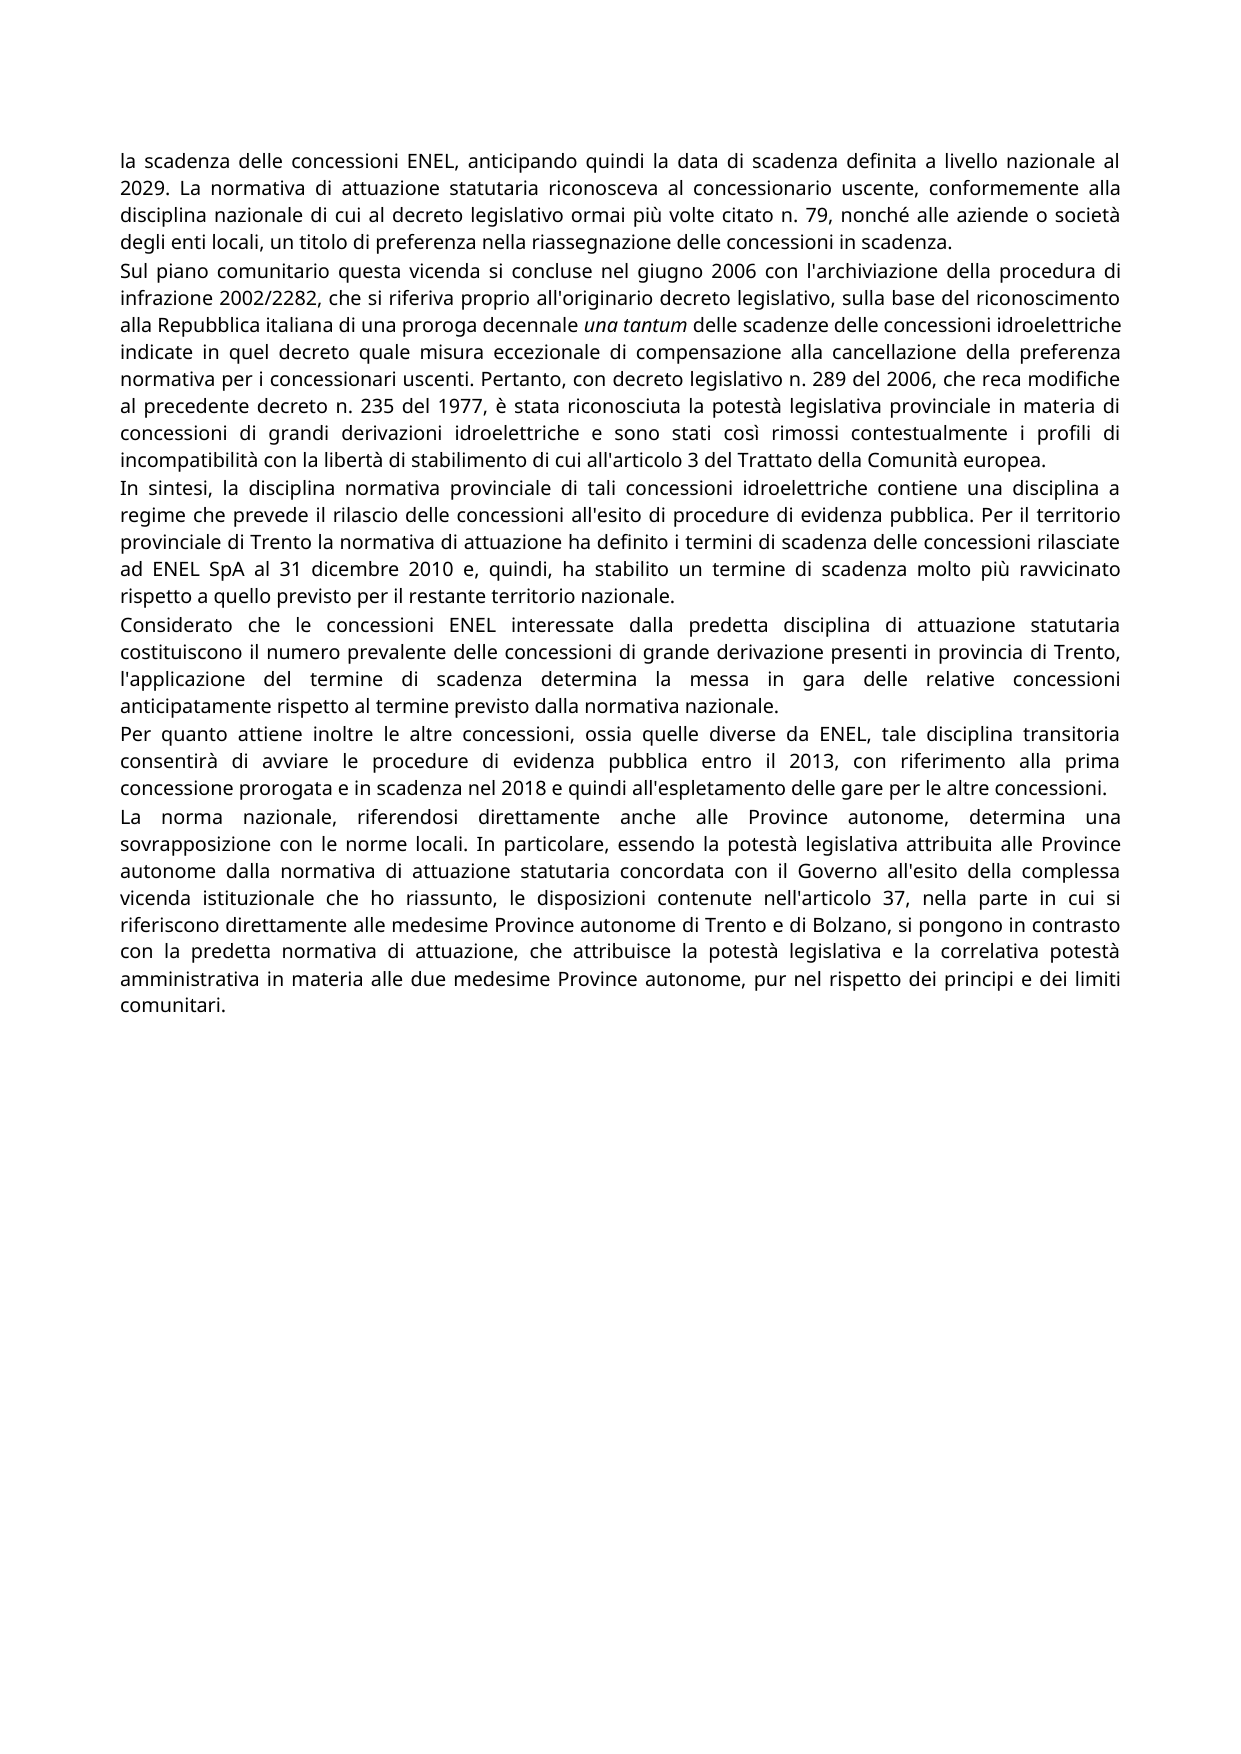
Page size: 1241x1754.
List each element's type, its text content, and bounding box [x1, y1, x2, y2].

text Per quanto attiene inoltre le altre concessioni, ossia quelle diverse da ENEL, tale disciplina transitoria consentirà di avviare le procedure di evidenza pubblica entro il 2013, con riferimento alla prima concessione prorogata e in scadenza nel 2018 e quindi all'espletamento delle gare per le altre concessioni. [120, 720, 1122, 801]
text In sintesi, la disciplina normativa provinciale di tali concessioni idroelettriche contiene una disciplina a regime che prevede il rilascio delle concessioni all'esito di procedure di evidenza pubblica. Per il territorio provinciale di Trento la normativa di attuazione ha definito i termini di scadenza delle concessioni rilasciate ad ENEL SpA al 31 dicembre 2010 e, quindi, ha stabilito un termine di scadenza molto più ravvicinato rispetto a quello previsto per il restante territorio nazionale. [120, 474, 1122, 609]
text Considerato che le concessioni ENEL interessate dalla predetta disciplina di attuazione statutaria costituiscono il numero prevalente delle concessioni di grande derivazione presenti in provincia di Trento, l'applicazione del termine di scadenza determina la messa in gara delle relative concessioni anticipatamente rispetto al termine previsto dalla normativa nazionale. [120, 611, 1122, 719]
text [120, 148, 1122, 256]
text La norma nazionale, riferendosi direttamente anche alle Province autonome, determina una sovrapposizione con le norme locali. In particolare, essendo la potestà legislativa attribuita alle Province autonome dalla normativa di attuazione statutaria concordata con il Governo all'esito della complessa vicenda istituzionale che ho riassunto, le disposizioni contenute nell'articolo 37, nella parte in cui si riferiscono direttamente alle medesime Province autonome di Trento e di Bolzano, si pongono in contrasto con la predetta normativa di attuazione, che attribuisce la potestà legislativa e la correlativa potestà amministrativa in materia alle due medesime Province autonome, pur nel rispetto dei principi e dei limiti comunitari. [120, 803, 1122, 1019]
text Sul piano comunitario questa vicenda si concluse nel giugno 2006 con l'archiviazione della procedura di infrazione 2002/2282, che si riferiva proprio all'originario decreto legislativo, sulla base del riconoscimento alla Repubblica italiana di una proroga decennale una tantum delle scadenze delle concessioni idroelettriche indicate in quel decreto quale misura eccezionale di compensazione alla cancellazione della preferenza normativa per i concessionari uscenti. Pertanto, con decreto legislativo n. 289 del 2006, che reca modifiche al precedente decreto n. 235 del 1977, è stata riconosciuta la potestà legislativa provinciale in materia di concessioni di grandi derivazioni idroelettriche e sono stati così rimossi contestualmente i profili di incompatibilità con la libertà di stabilimento di cui all'articolo 3 del Trattato della Comunità europea. [120, 257, 1122, 473]
